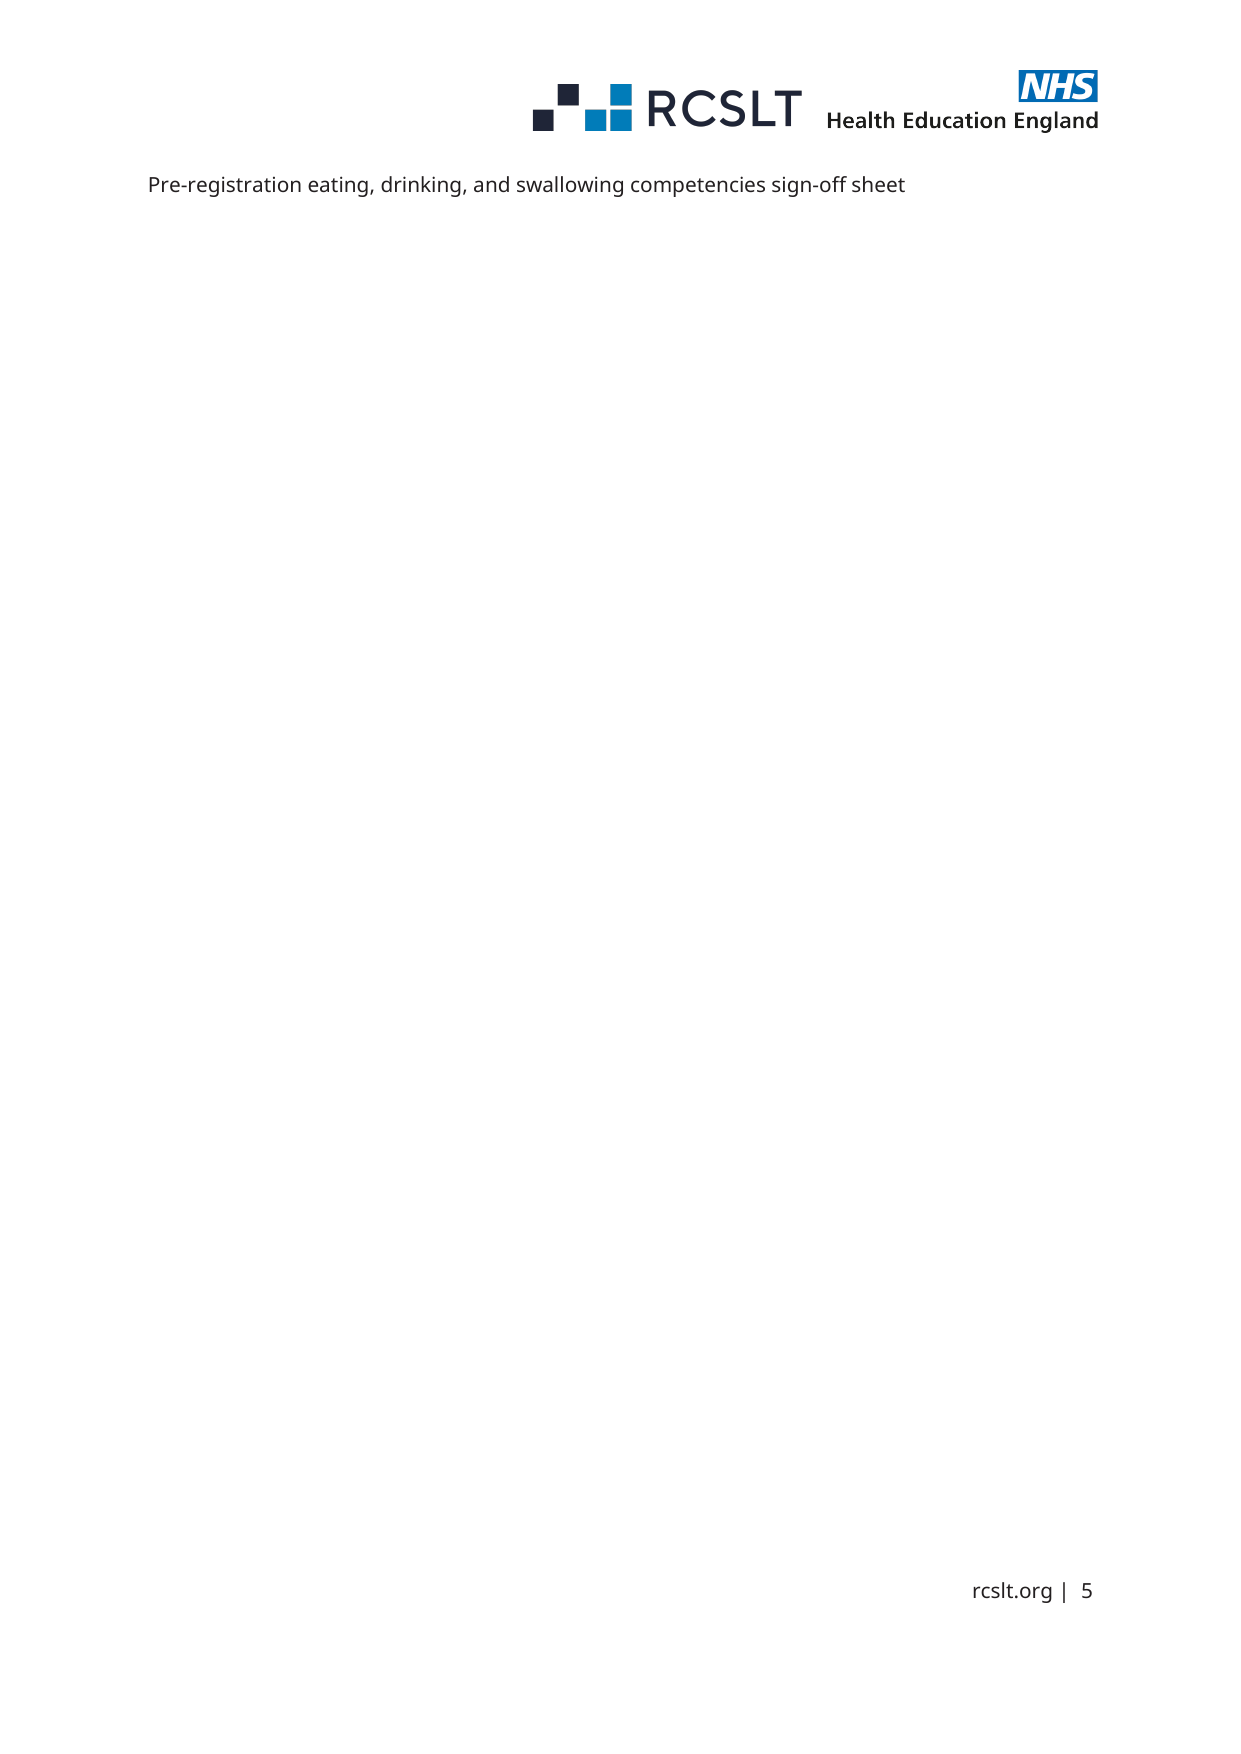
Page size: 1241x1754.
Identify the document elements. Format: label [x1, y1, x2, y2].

picture [826, 70, 1099, 133]
picture [532, 84, 802, 131]
